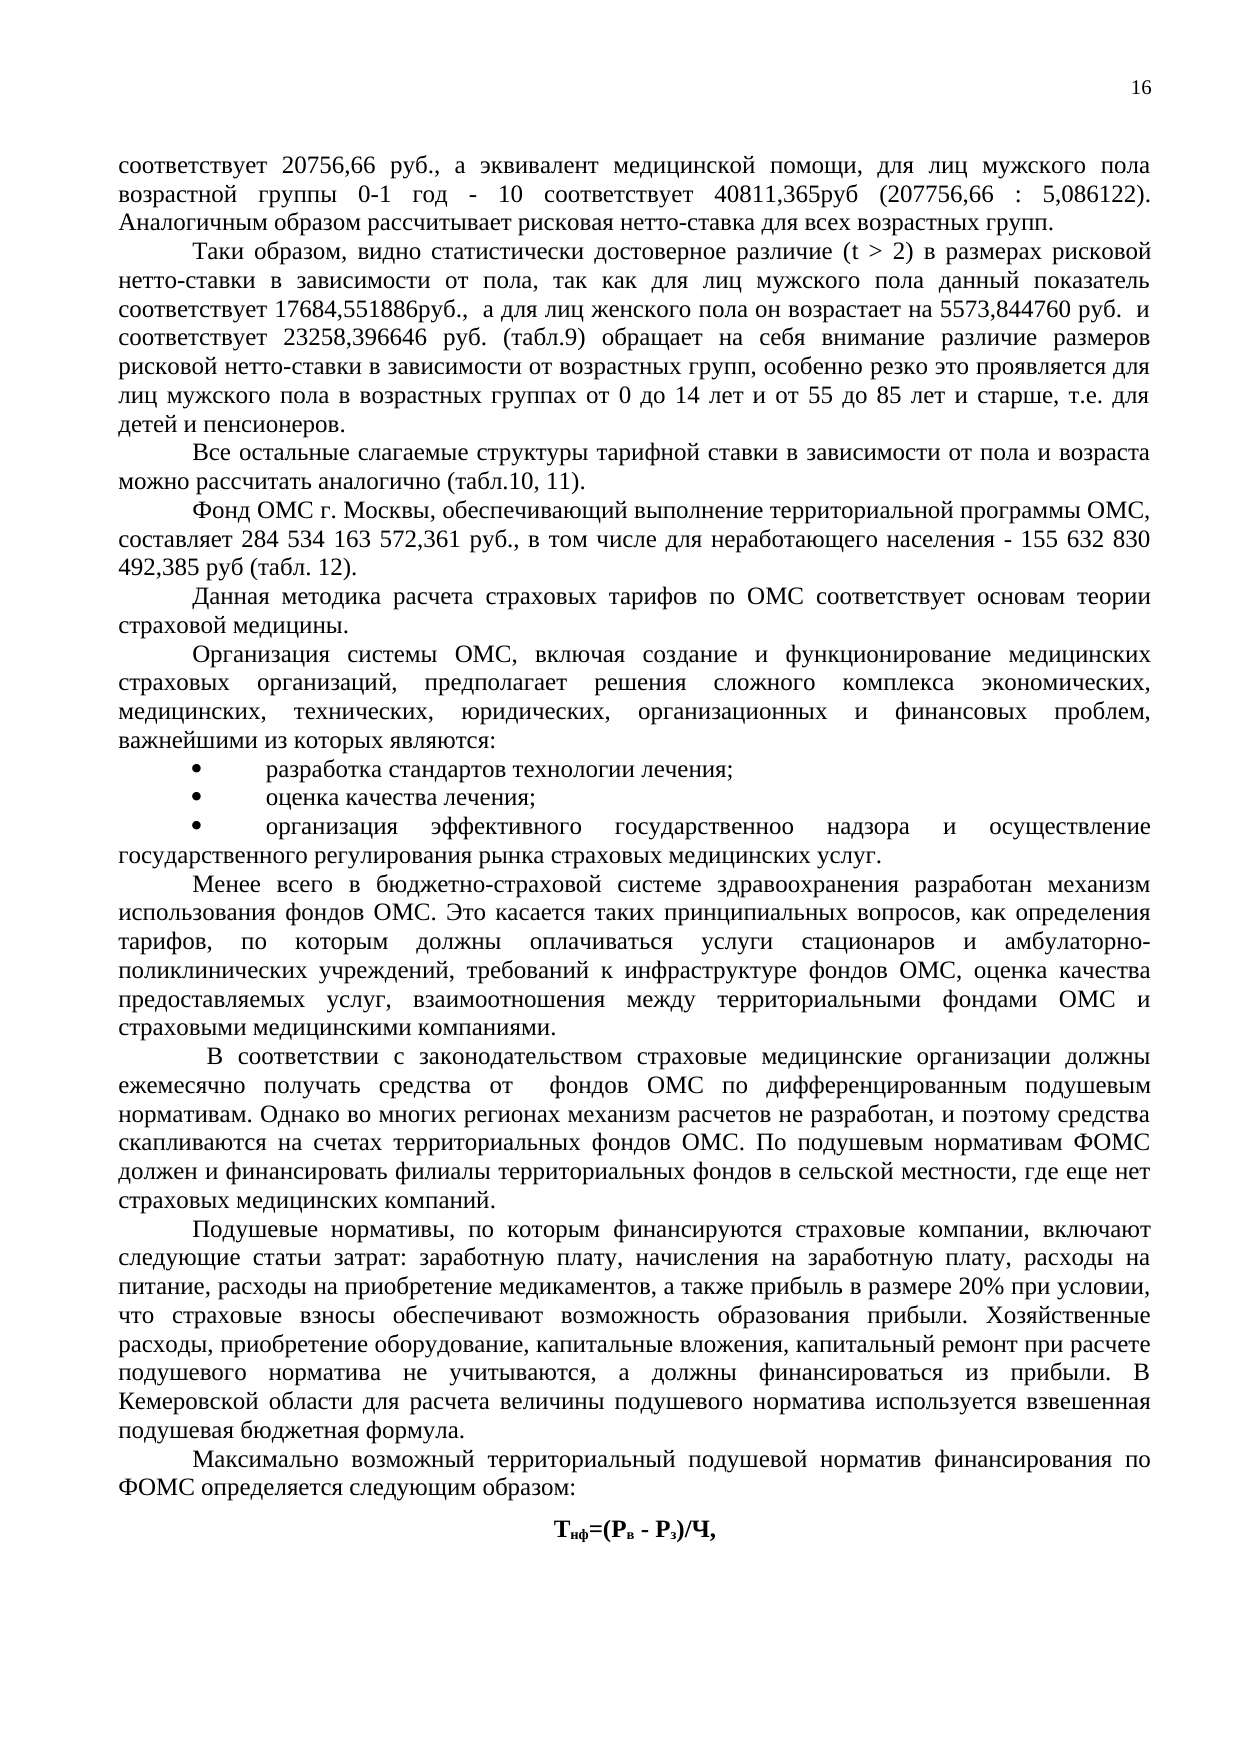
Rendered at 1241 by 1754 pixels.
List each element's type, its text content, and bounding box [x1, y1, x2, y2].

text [118, 150, 1152, 236]
list разработка стандартов технологии лечения; [118, 754, 1152, 782]
text Фонд ОМС г. Москвы, обеспечивающий выполнение территориальной программы ОМС, составляет 284 534 163 572,361 руб., в том числе для неработающего населения - 155 632 830 492,385 руб (табл. 12). [118, 495, 1152, 581]
text Таки образом, видно статистически достоверное различие (t > 2) в размерах рисковой нетто-ставки в зависимости от пола, так как для лиц мужского пола данный показатель соответствует 17684,551886руб., а для лиц женского пола он возрастает на 5573,844760 руб. и соответствует 23258,396646 руб. (табл.9) обращает на себя внимание различие размеров рисковой нетто-ставки в зависимости от возрастных групп, особенно резко это проявляется для лиц мужского пола в возрастных группах от 0 до 14 лет и от 55 до 85 лет и старше, т.е. для детей и пенсионеров. [118, 236, 1152, 437]
text Данная методика расчета страховых тарифов по ОМС соответствует основам теории страховой медицины. [118, 581, 1152, 639]
list организация эффективного государственноо надзора и осуществление государственного регулирования рынка страховых медицинских услуг. [118, 811, 1152, 869]
text Максимально возможный территориальный подушевой норматив финансирования по ФОМС определяется следующим образом: [118, 1444, 1152, 1501]
text Организация системы ОМС, включая создание и функционирование медицинских страховых организаций, предполагает решения сложного комплекса экономических, медицинских, технических, юридических, организационных и финансовых проблем, важнейшими из которых являются: [118, 639, 1152, 754]
text Подушевые нормативы, по которым финансируются страховые компании, включают следующие статьи затрат: заработную плату, начисления на заработную плату, расходы на питание, расходы на приобретение медикаментов, а также прибыль в размере 20% при условии, что страховые взносы обеспечивают возможность образования прибыли. Хозяйственные расходы, приобретение оборудование, капитальные вложения, капитальный ремонт при расчете подушевого норматива не учитываются, а должны финансироваться из прибыли. В Кемеровской области для расчета величины подушевого норматива используется взвешенная подушевая бюджетная формула. [118, 1214, 1152, 1444]
text Все остальные слагаемые структуры тарифной ставки в зависимости от пола и возраста можно рассчитать аналогично (табл.10, 11). [118, 437, 1152, 495]
text Менее всего в бюджетно-страховой системе здравоохранения разработан механизм использования фондов ОМС. Это касается таких принципиальных вопросов, как определения тарифов, по которым должны оплачиваться услуги стационаров и амбулаторно-поликлинических учреждений, требований к инфраструктуре фондов ОМС, оценка качества предоставляемых услуг, взаимоотношения между территориальными фондами ОМС и страховыми медицинскими компаниями. [118, 869, 1152, 1041]
list оценка качества лечения; [118, 782, 1152, 811]
text В соответствии с законодательством страховые медицинские организации должны ежемесячно получать средства от фондов ОМС по дифференцированным подушевым нормативам. Однако во многих регионах механизм расчетов не разработан, и поэтому средства скапливаются на счетах территориальных фондов ОМС. По подушевым нормативам ФОМС должен и финансировать филиалы территориальных фондов в сельской местности, где еще нет страховых медицинских компаний. [118, 1041, 1152, 1214]
text Тнф=(Рв - Рз)/Ч, [118, 1514, 1152, 1542]
